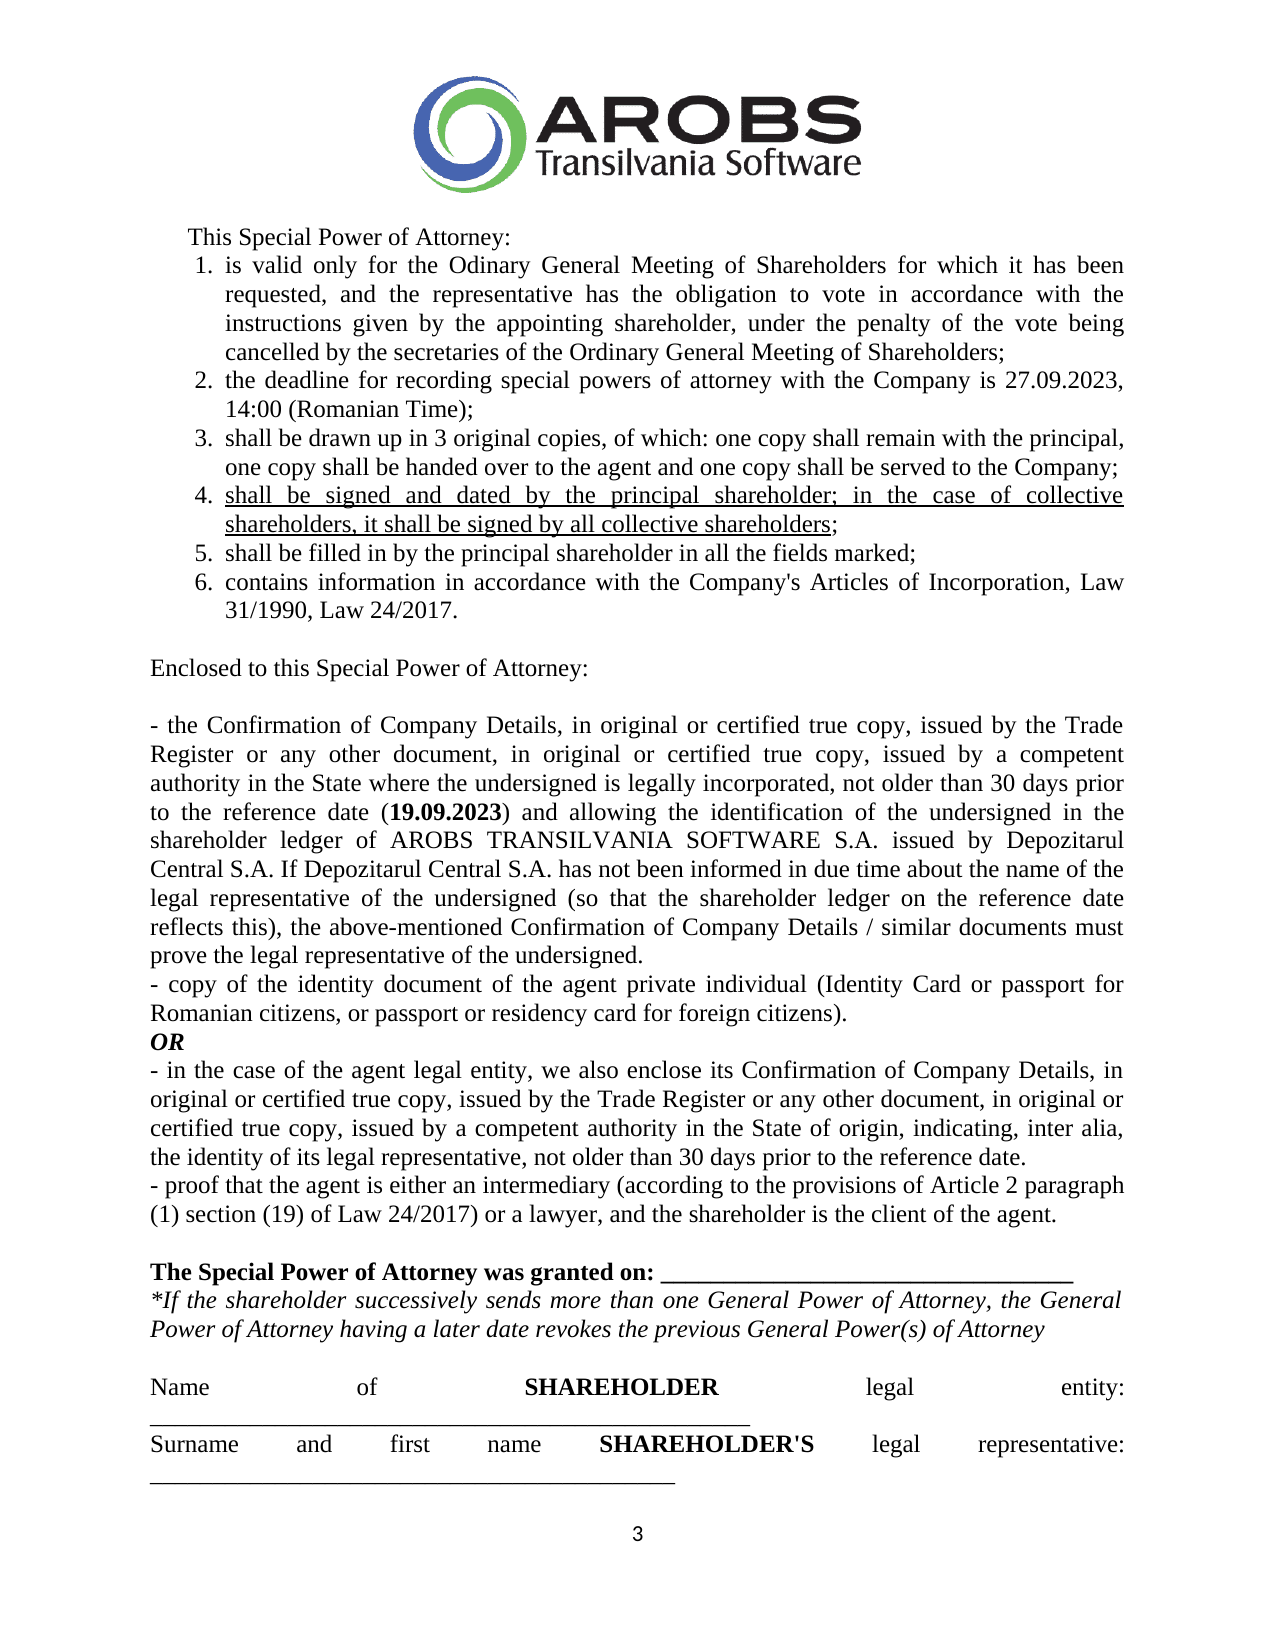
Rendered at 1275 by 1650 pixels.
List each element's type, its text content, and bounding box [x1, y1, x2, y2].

text Enclosed to this Special Power of Attorney: [150, 653, 1125, 682]
text OR [150, 1027, 1125, 1055]
text *If the shareholder successively sends more than one General Power of Attorney, the General Power of Attorney having a later date revokes the previous General Power(s) of Attorney [150, 1285, 1125, 1343]
list contains information in accordance with the Company's Articles of Incorporation, Law 31/1990, Law 24/2017. [194, 567, 1125, 624]
text - copy of the identity document of the agent private individual (Identity Card or passport for Romanian citizens, or passport or residency card for foreign citizens). [150, 969, 1125, 1027]
text Name of SHAREHOLDER legal entity: ________________________________________________ [150, 1372, 1125, 1429]
text Surname and first name SHAREHOLDER'S legal representative: __________________________________________ [150, 1429, 1125, 1487]
list shall be drawn up in 3 original copies, of which: one copy shall remain with the principal, one copy shall be handed over to the agent and one copy shall be served to the Company; [194, 423, 1125, 480]
list shall be signed and dated by the principal shareholder; in the case of collective shareholders, it shall be signed by all collective shareholders; [194, 480, 1125, 538]
text The Special Power of Attorney was granted on: _________________________________ [150, 1257, 1125, 1285]
list the deadline for recording special powers of attorney with the Company is 27.09.2023, 14:00 (Romanian Time); [194, 365, 1125, 423]
list is valid only for the Odinary General Meeting of Shareholders for which it has been requested, and the representative has the obligation to vote in accordance with the instructions given by the appointing shareholder, under the penalty of the vote being cancelled by the secretaries of the Ordinary General Meeting of Shareholders; [194, 250, 1125, 365]
text - in the case of the agent legal entity, we also enclose its Confirmation of Company Details, in original or certified true copy, issued by the Trade Register or any other document, in original or certified true copy, issued by a competent authority in the State of origin, indicating, inter alia, the identity of its legal representative, not older than 30 days prior to the reference date. [150, 1055, 1125, 1170]
picture [413, 75, 862, 194]
text This Special Power of Attorney: [150, 222, 1125, 250]
text - the Confirmation of Company Details, in original or certified true copy, issued by the Trade Register or any other document, in original or certified true copy, issued by a competent authority in the State where the undersigned is legally incorporated, not older than 30 days prior to the reference date (19.09.2023) and allowing the identification of the undersigned in the shareholder ledger of AROBS TRANSILVANIA SOFTWARE S.A. issued by Depozitarul Central S.A. If Depozitarul Central S.A. has not been informed in due time about the name of the legal representative of the undersigned (so that the shareholder ledger on the reference date reflects this), the above-mentioned Confirmation of Company Details / similar documents must prove the legal representative of the undersigned. [150, 710, 1125, 969]
list shall be filled in by the principal shareholder in all the fields marked; [194, 538, 1125, 567]
text - proof that the agent is either an intermediary (according to the provisions of Article 2 paragraph (1) section (19) of Law 24/2017) or a lawyer, and the shareholder is the client of the agent. [150, 1170, 1125, 1228]
